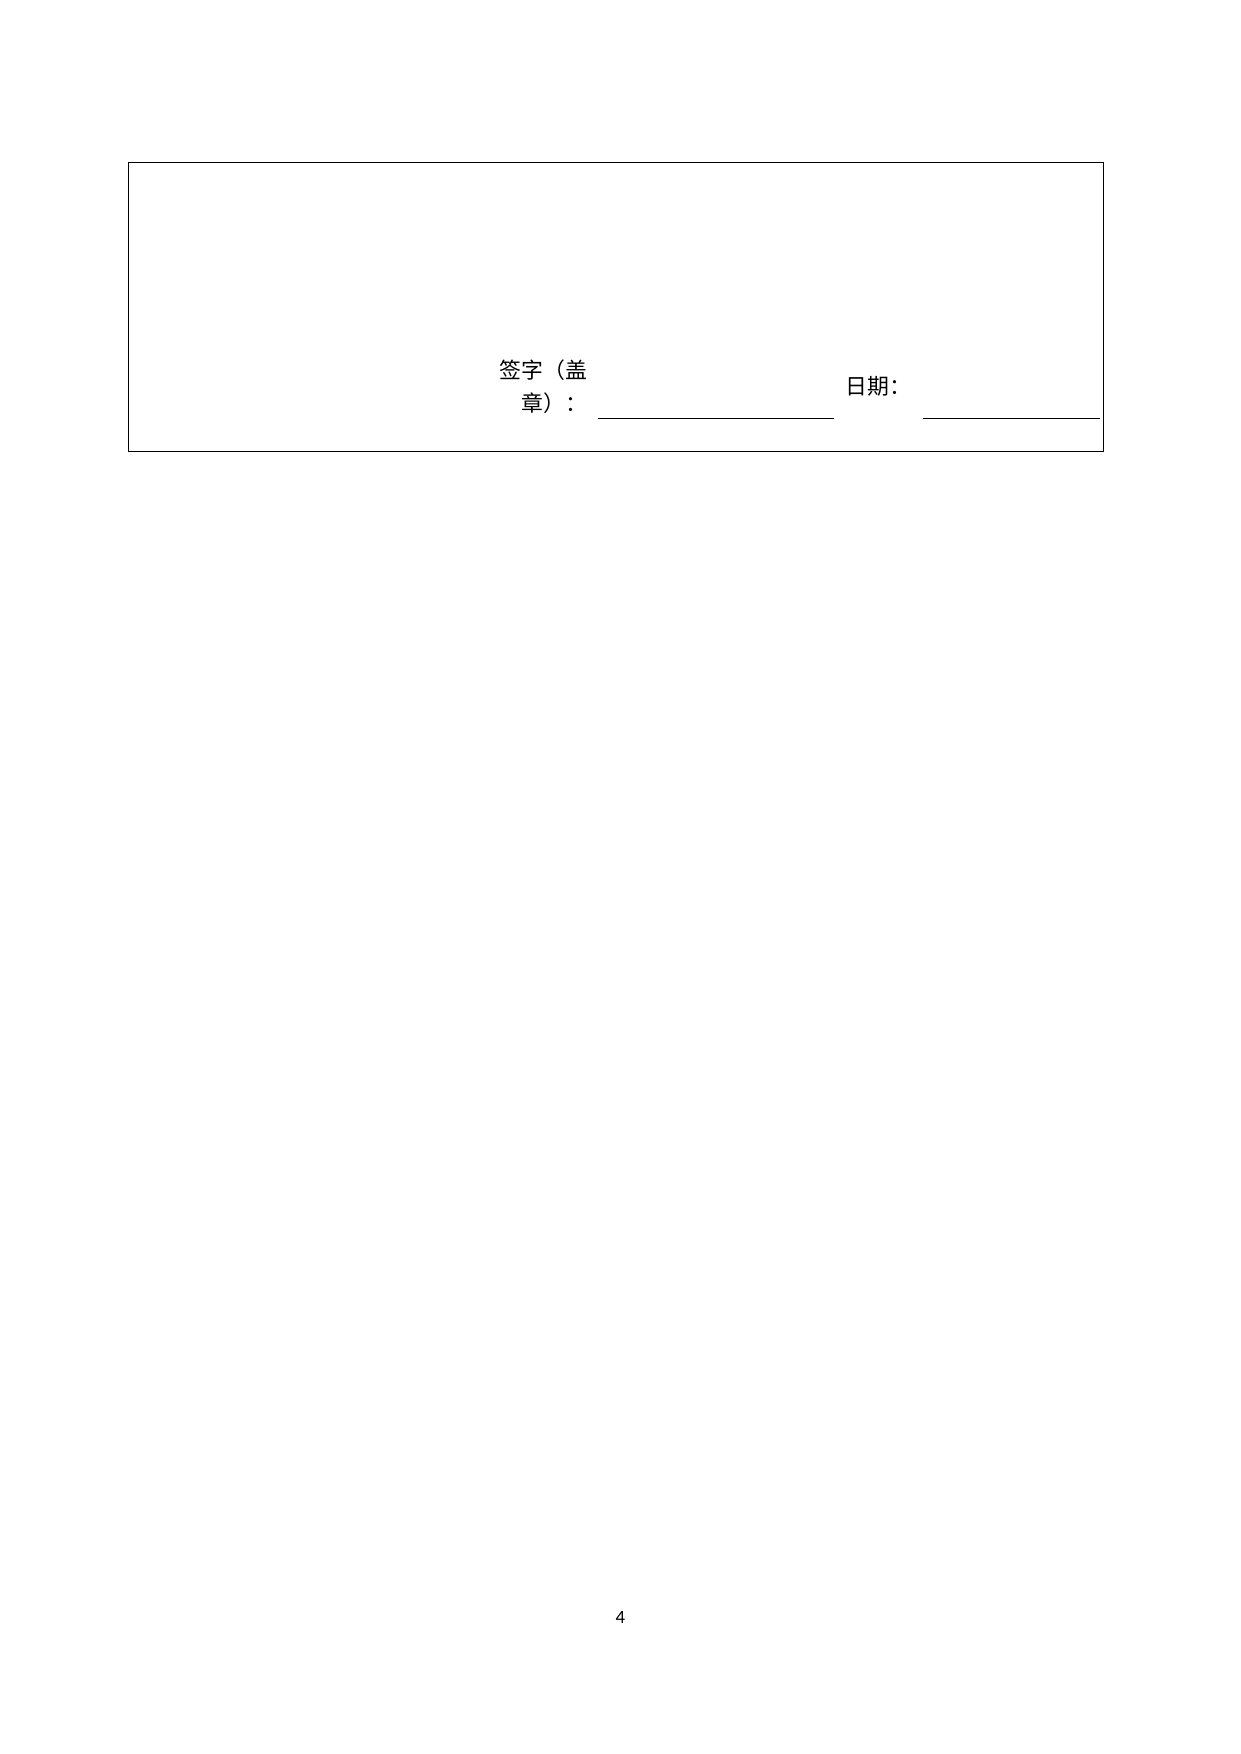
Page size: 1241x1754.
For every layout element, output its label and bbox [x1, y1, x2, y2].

table_header [129, 163, 1103, 451]
